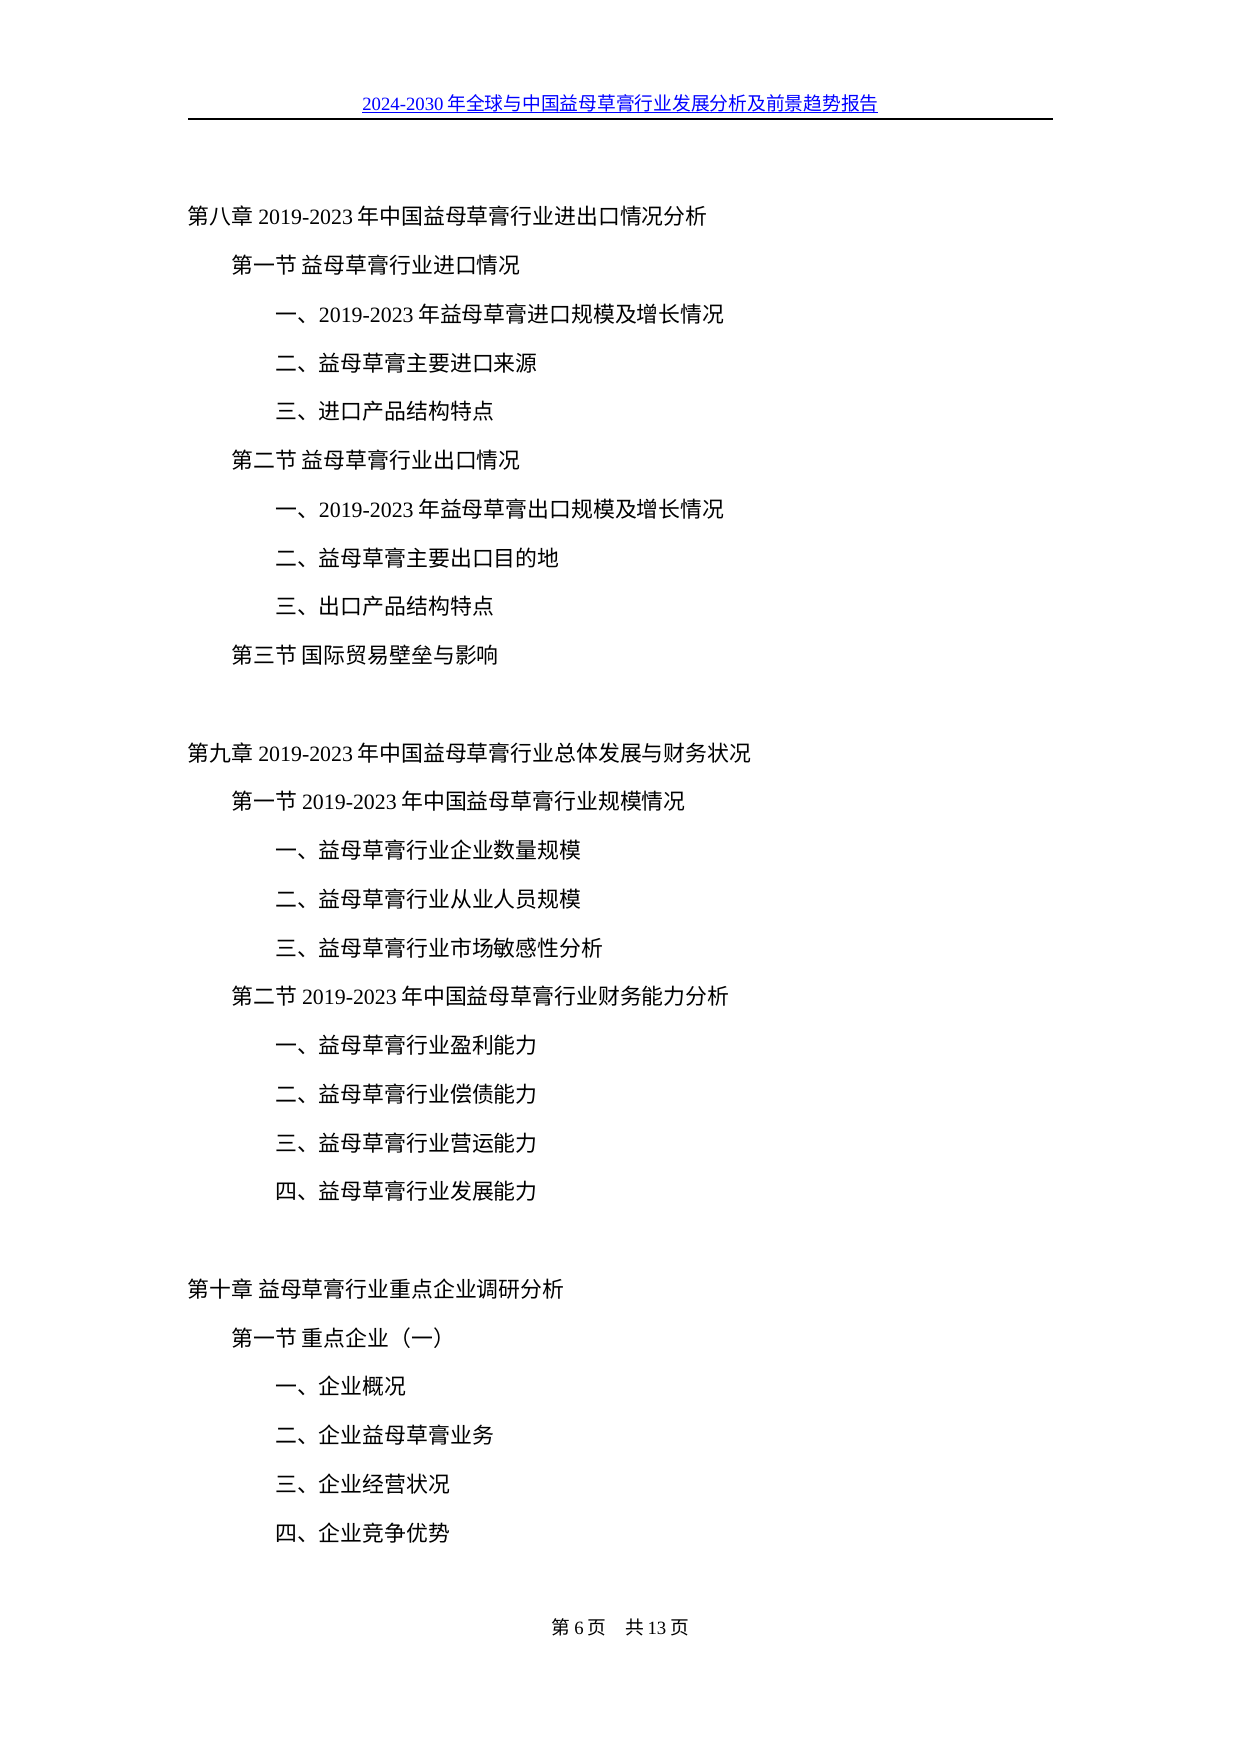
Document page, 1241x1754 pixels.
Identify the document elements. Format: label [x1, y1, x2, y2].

text [187, 150, 1053, 1548]
